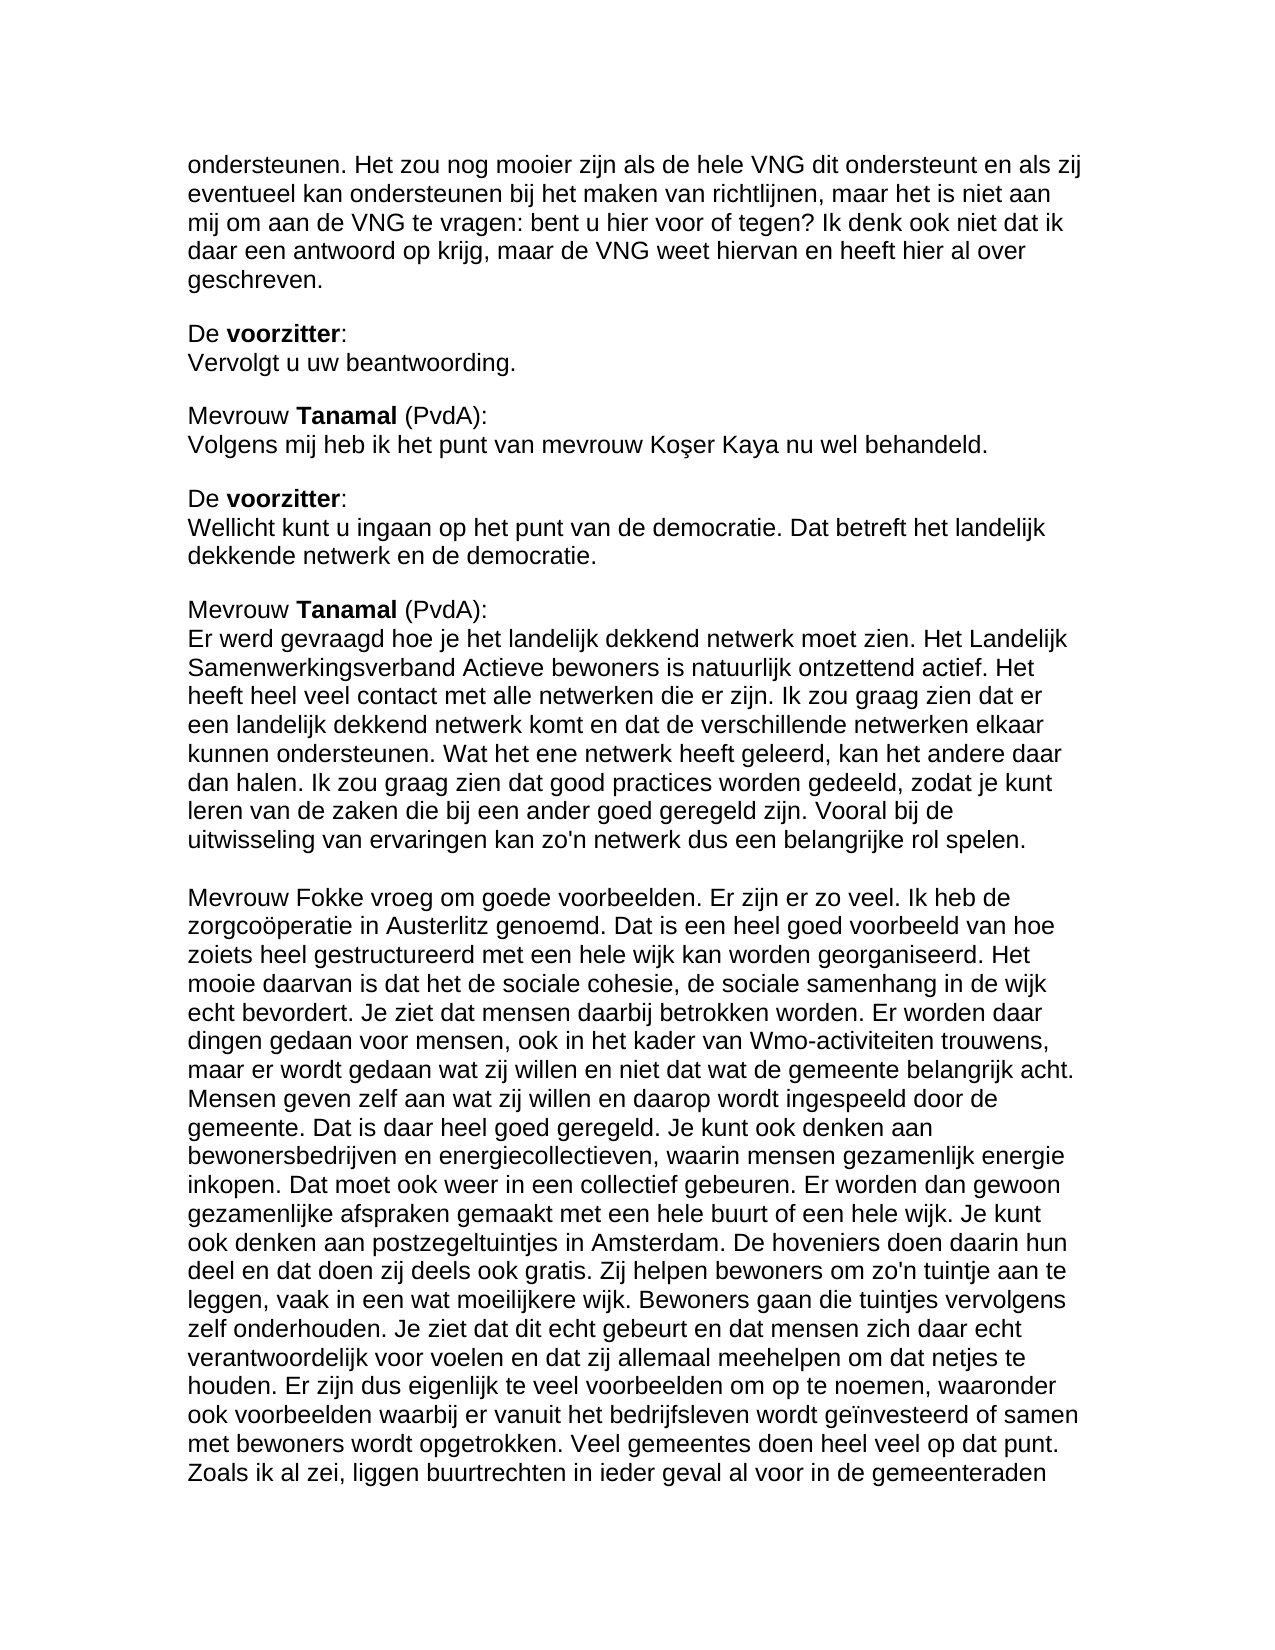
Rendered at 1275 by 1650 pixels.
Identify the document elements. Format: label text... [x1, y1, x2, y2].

text De voorzitter: Wellicht kunt u ingaan op het punt van de democratie. Dat betreft het landelijk dekkende netwerk en de democratie. [187, 484, 1087, 570]
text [187, 150, 1087, 294]
text De voorzitter: Vervolgt u uw beantwoording. [187, 319, 1087, 376]
text Mevrouw Tanamal (PvdA): Volgens mij heb ik het punt van mevrouw Koşer Kaya nu wel behandeld. [187, 401, 1087, 459]
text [187, 595, 1087, 1486]
